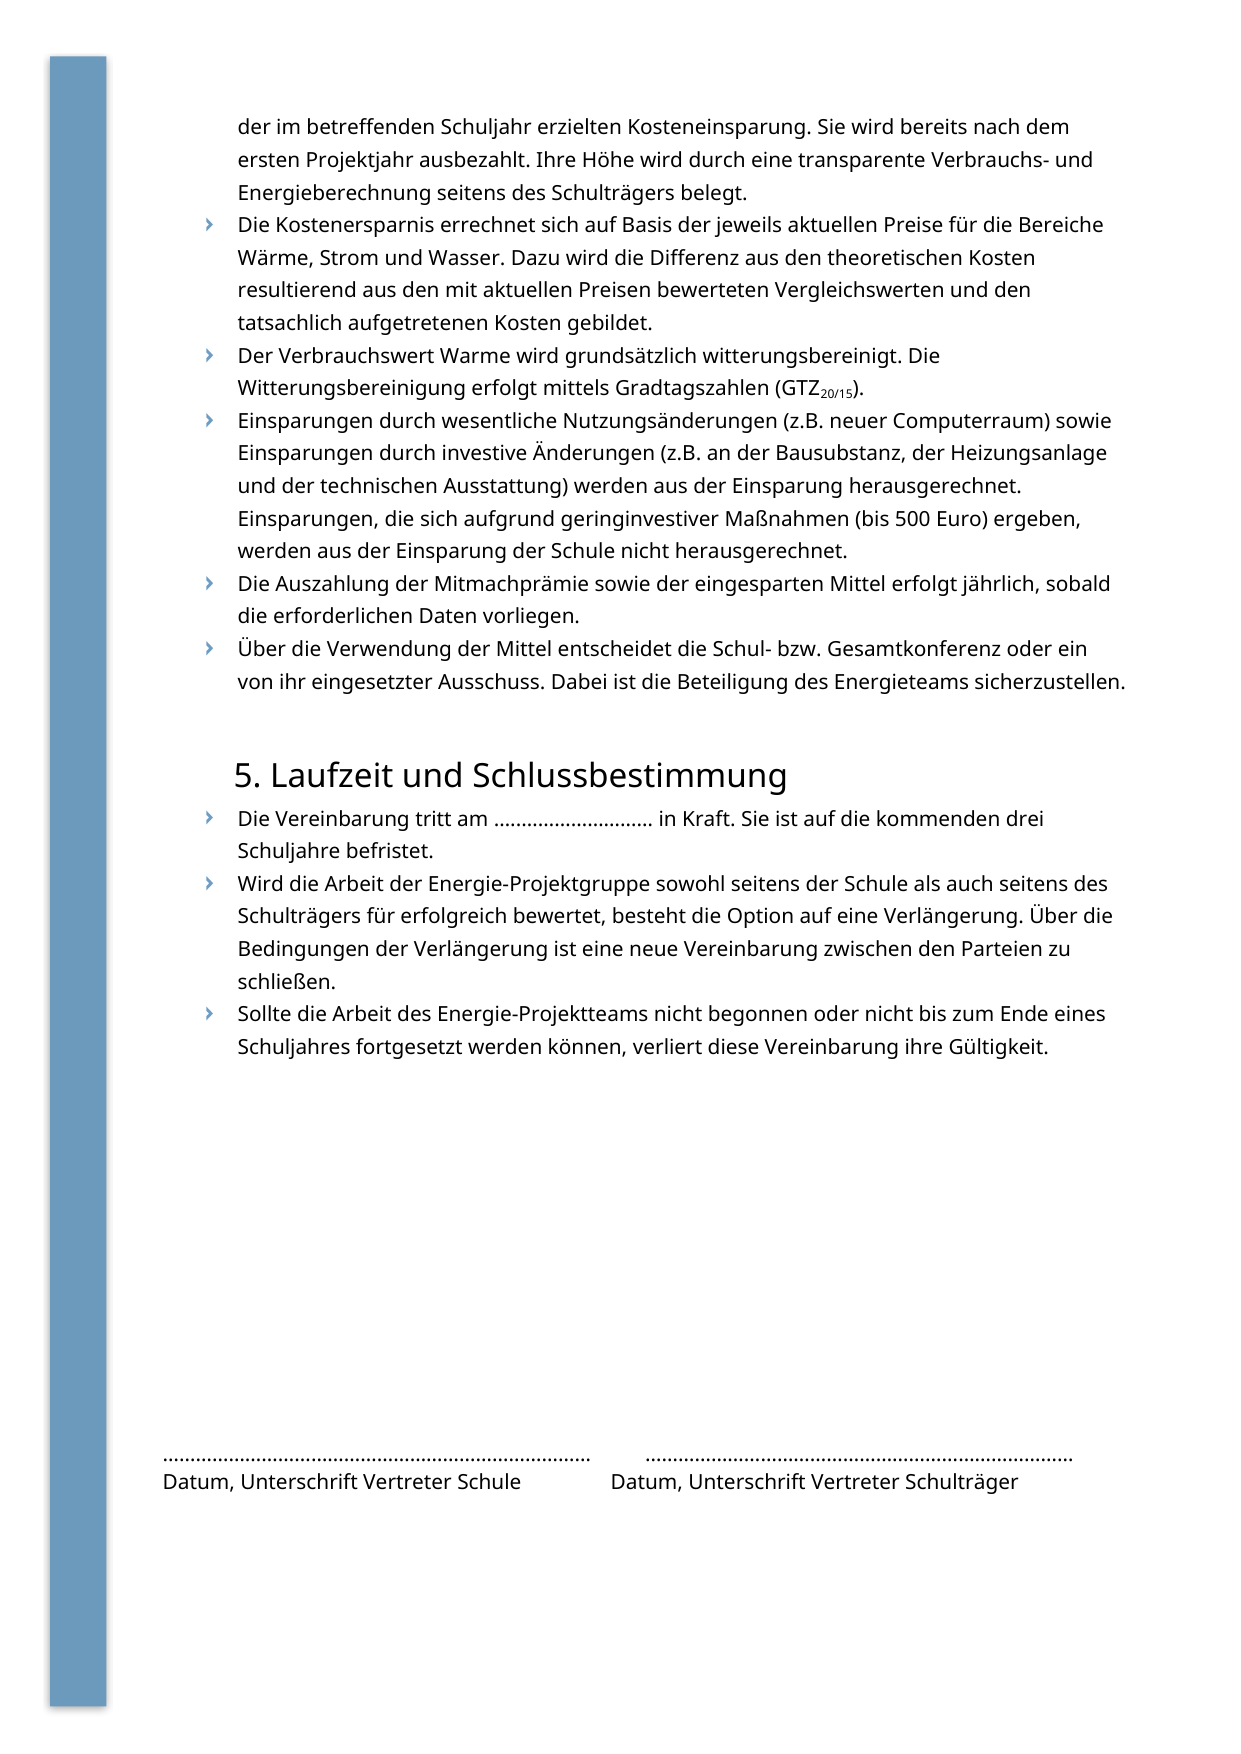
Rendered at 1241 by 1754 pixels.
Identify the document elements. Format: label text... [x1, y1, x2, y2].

picture [201, 411, 216, 429]
picture [201, 809, 216, 826]
picture [201, 639, 216, 657]
list Der Verbrauchswert Warme wird grundsätzlich witterungsbereinigt. Die Witterungsbereinigung erfolgt mittels Gradtagszahlen (GTZ20/15). [200, 341, 1128, 402]
list der im betreffenden Schuljahr erzielten Kosteneinsparung. Sie wird bereits nach dem ersten Projektjahr ausbezahlt. Ihre Höhe wird durch eine transparente Verbrauchs- und Energieberechnung seitens des Schulträgers belegt. [237, 112, 1128, 206]
picture [201, 874, 216, 892]
list Sollte die Arbeit des Energie-Projektteams nicht begonnen oder nicht bis zum Ende eines Schuljahres fortgesetzt werden können, verliert diese Vereinbarung ihre Gültigkeit. [200, 999, 1128, 1060]
text …………………………………………………………………… …………………………………………………………………… [162, 1439, 1128, 1467]
list Einsparungen durch wesentliche Nutzungsänderungen (z.B. neuer Computerraum) sowie Einsparungen durch investive Änderungen (z.B. an der Bausubstanz, der Heizungsanlage und der technischen Ausstattung) werden aus der Einsparung herausgerechnet. Einsparungen, die sich aufgrund geringinvestiver Maßnahmen (bis 500 Euro) ergeben, werden aus der Einsparung der Schule nicht herausgerechnet. [200, 406, 1128, 565]
list 5. Laufzeit und Schlussbestimmung [233, 752, 1128, 797]
list Über die Verwendung der Mittel entscheidet die Schul- bzw. Gesamtkonferenz oder ein von ihr eingesetzter Ausschuss. Dabei ist die Beteiligung des Energieteams sicherzustellen. [200, 634, 1128, 695]
picture [201, 216, 216, 233]
picture [201, 346, 216, 364]
list Wird die Arbeit der Energie-Projektgruppe sowohl seitens der Schule als auch seitens des Schulträgers für erfolgreich bewertet, besteht die Option auf eine Verlängerung. Über die Bedingungen der Verlängerung ist eine neue Vereinbarung zwischen den Parteien zu schließen. [200, 869, 1128, 995]
list Die Vereinbarung tritt am …..…………………… in Kraft. Sie ist auf die kommenden drei Schuljahre befristet. [200, 804, 1128, 865]
text Datum, Unterschrift Vertreter Schule Datum, Unterschrift Vertreter Schulträger [162, 1467, 1128, 1496]
picture [201, 574, 216, 592]
list Die Auszahlung der Mitmachprämie sowie der eingesparten Mittel erfolgt jährlich, sobald die erforderlichen Daten vorliegen. [200, 569, 1128, 630]
picture [201, 1005, 216, 1022]
list Die Kostenersparnis errechnet sich auf Basis der jeweils aktuellen Preise für die Bereiche Wärme, Strom und Wasser. Dazu wird die Differenz aus den theoretischen Kosten resultierend aus den mit aktuellen Preisen bewerteten Vergleichswerten und den tatsachlich aufgetretenen Kosten gebildet. [200, 210, 1128, 337]
